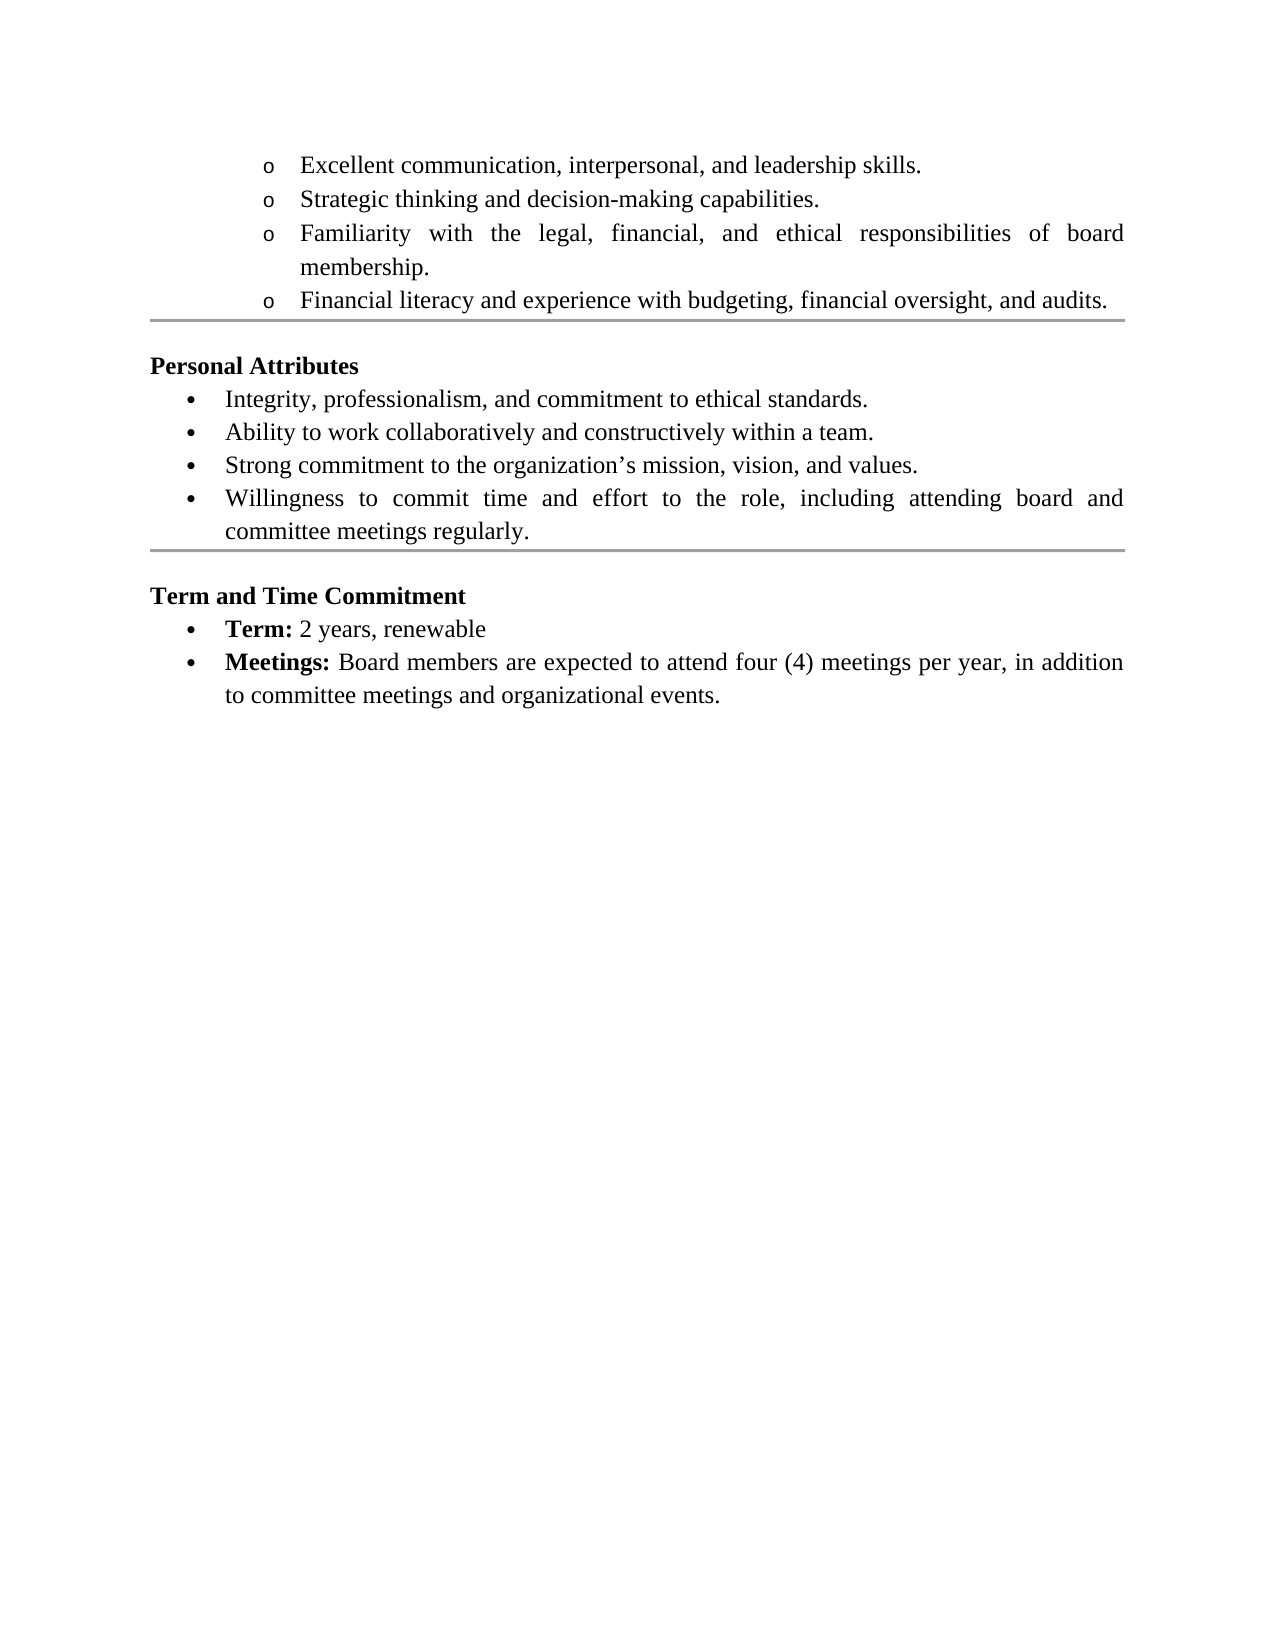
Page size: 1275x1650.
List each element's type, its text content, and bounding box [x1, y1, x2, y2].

text Term and Time Commitment [150, 581, 1125, 610]
list Term: 2 years, renewable [187, 614, 1125, 643]
list Strategic thinking and decision-making capabilities. [262, 184, 1125, 213]
list Integrity, professionalism, and commitment to ethical standards. [187, 384, 1125, 413]
list Excellent communication, interpersonal, and leadership skills. [262, 150, 1125, 179]
text Personal Attributes [150, 351, 1125, 380]
list Meetings: Board members are expected to attend four (4) meetings per year, in addition to committee meetings and organizational events. [187, 647, 1125, 709]
list Strong commitment to the organization’s mission, vision, and values. [187, 450, 1125, 479]
list Financial literacy and experience with budgeting, financial oversight, and audits. [262, 285, 1125, 314]
list Willingness to commit time and effort to the role, including attending board and committee meetings regularly. [187, 483, 1125, 545]
list Ability to work collaboratively and constructively within a team. [187, 417, 1125, 446]
list Familiarity with the legal, financial, and ethical responsibilities of board membership. [262, 218, 1125, 281]
